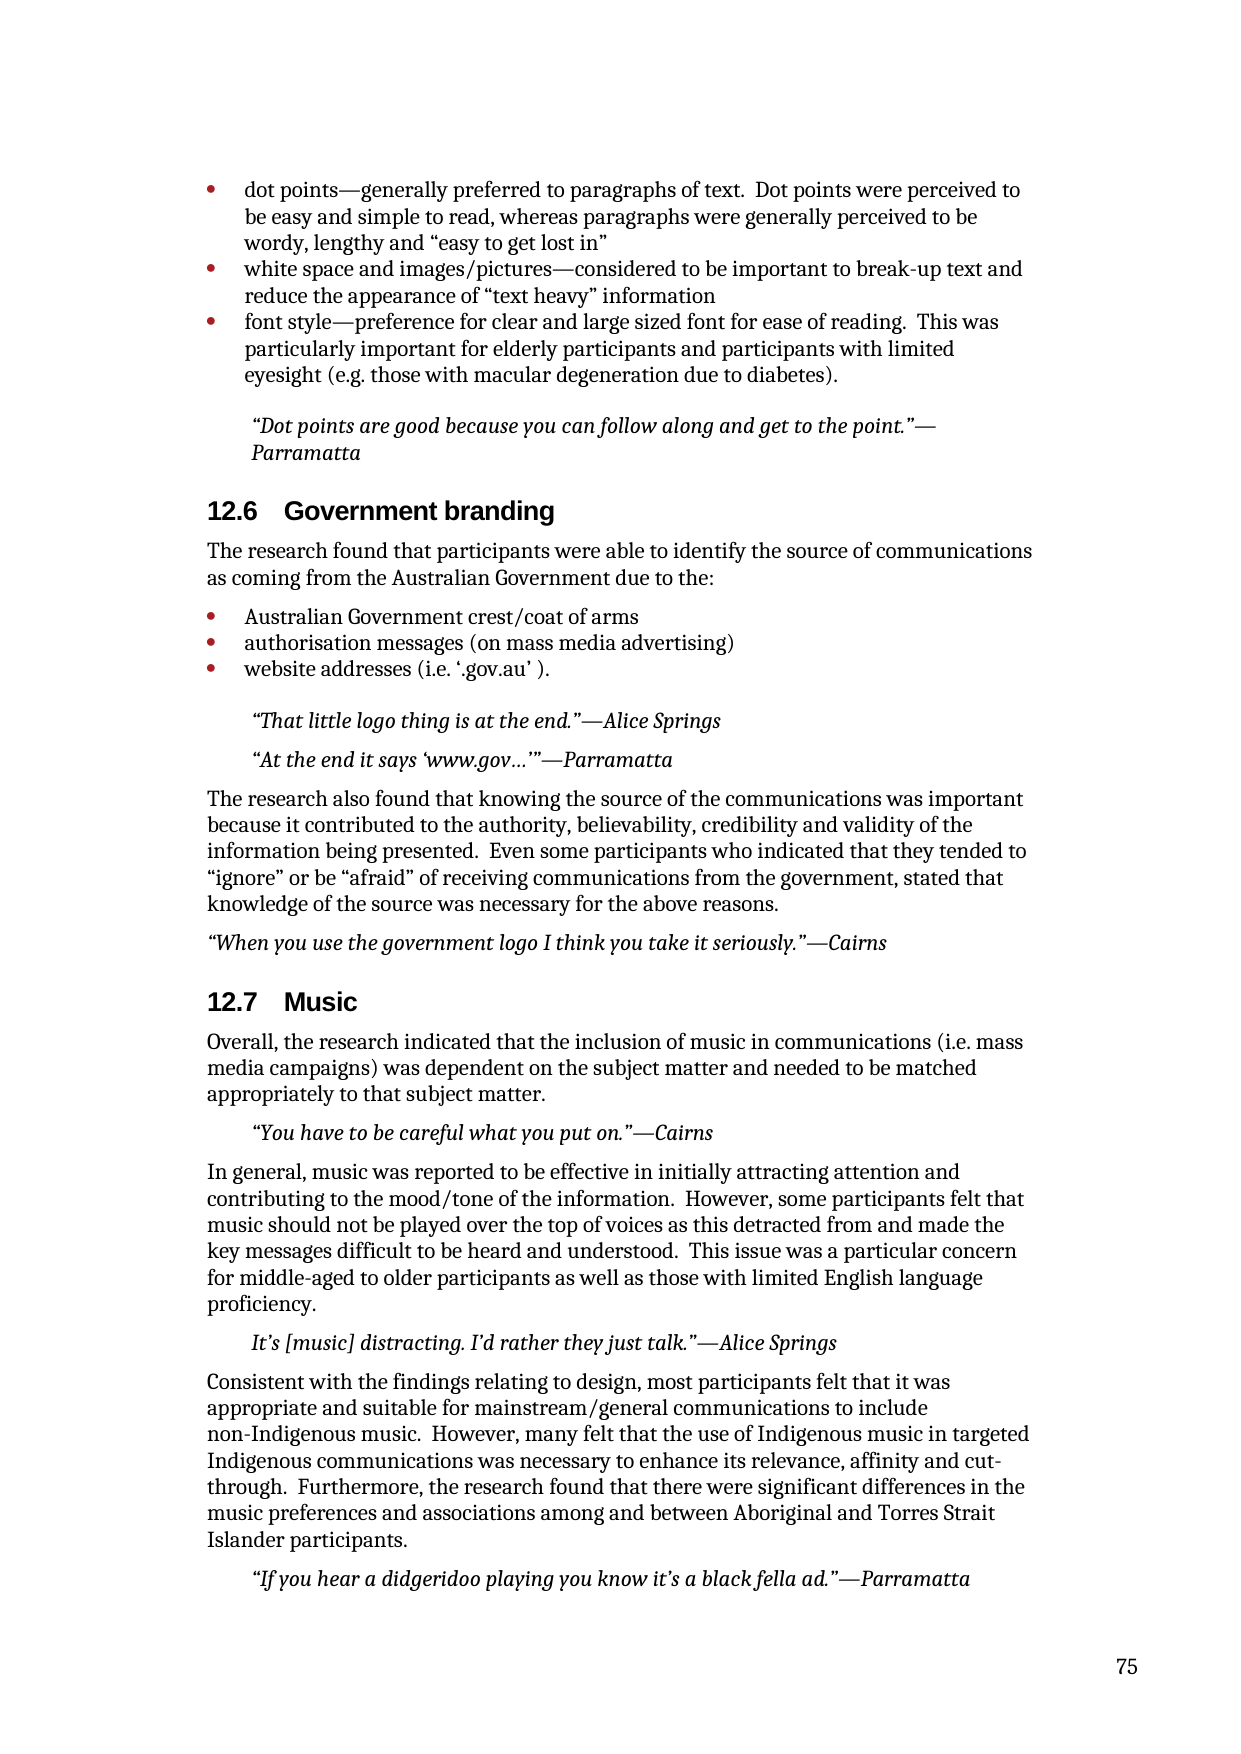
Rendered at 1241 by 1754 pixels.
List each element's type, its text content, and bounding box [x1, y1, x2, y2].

list white space and images/pictures—considered to be important to break-up text and reduce the appearance of “text heavy” information [207, 256, 1033, 309]
text Overall, the research indicated that the inclusion of music in communications (i.e. mass media campaigns) was dependent on the subject matter and needed to be matched appropriately to that subject matter. [207, 1028, 1033, 1108]
subtitle Music [207, 986, 1033, 1017]
text In general, music was reported to be effective in initially attracting attention and contributing to the mood/tone of the information. However, some participants felt that music should not be played over the top of voices as this detracted from and made the key messages difficult to be heard and understood. This issue was a particular concern for middle-aged to older participants as well as those with limited English language proficiency. [207, 1159, 1033, 1317]
text “You have to be careful what you put on.”—Cairns [251, 1120, 1033, 1146]
text Consistent with the findings relating to design, most participants felt that it was appropriate and suitable for mainstream/general communications to include non-Indigenous music. However, many felt that the use of Indigenous music in targeted Indigenous communications was necessary to enhance its relevance, affinity and cut-through. Furthermore, the research found that there were significant differences in the music preferences and associations among and between Aboriginal and Torres Strait Islander participants. [207, 1368, 1033, 1553]
list dot points—generally preferred to paragraphs of text. Dot points were perceived to be easy and simple to read, whereas paragraphs were generally perceived to be wordy, lengthy and “easy to get lost in” [207, 177, 1033, 256]
text “When you use the government logo I think you take it seriously.”—Cairns [207, 929, 1033, 956]
text “That little logo thing is at the end.”—Alice Springs [251, 708, 1033, 734]
list Australian Government crest/coat of arms [207, 603, 1033, 630]
text The research found that participants were able to identify the source of communications as coming from the Australian Government due to the: [207, 538, 1033, 591]
list font style—preference for clear and large sized font for ease of reading. This was particularly important for elderly participants and participants with limited eyesight (e.g. those with macular degeneration due to diabetes). [207, 309, 1033, 388]
text “If you hear a didgeridoo playing you know it’s a black fella ad.”—Parramatta [251, 1565, 1033, 1592]
list website addresses (i.e. ‘.gov.au’ ). [207, 656, 1033, 683]
list authorisation messages (on mass media advertising) [207, 630, 1033, 656]
text “Dot points are good because you can follow along and get to the point.”—Parramatta [251, 413, 1033, 466]
text It’s [music] distracting. I’d rather they just talk.”—Alice Springs [251, 1329, 1033, 1356]
subtitle Government branding [207, 495, 1033, 527]
text “At the end it says ‘www.gov…’”—Parramatta [251, 746, 1033, 773]
text The research also found that knowing the source of the communications was important because it contributed to the authority, believability, credibility and validity of the information being presented. Even some participants who indicated that they tended to “ignore” or be “afraid” of receiving communications from the government, stated that knowledge of the source was necessary for the above reasons. [207, 785, 1033, 917]
